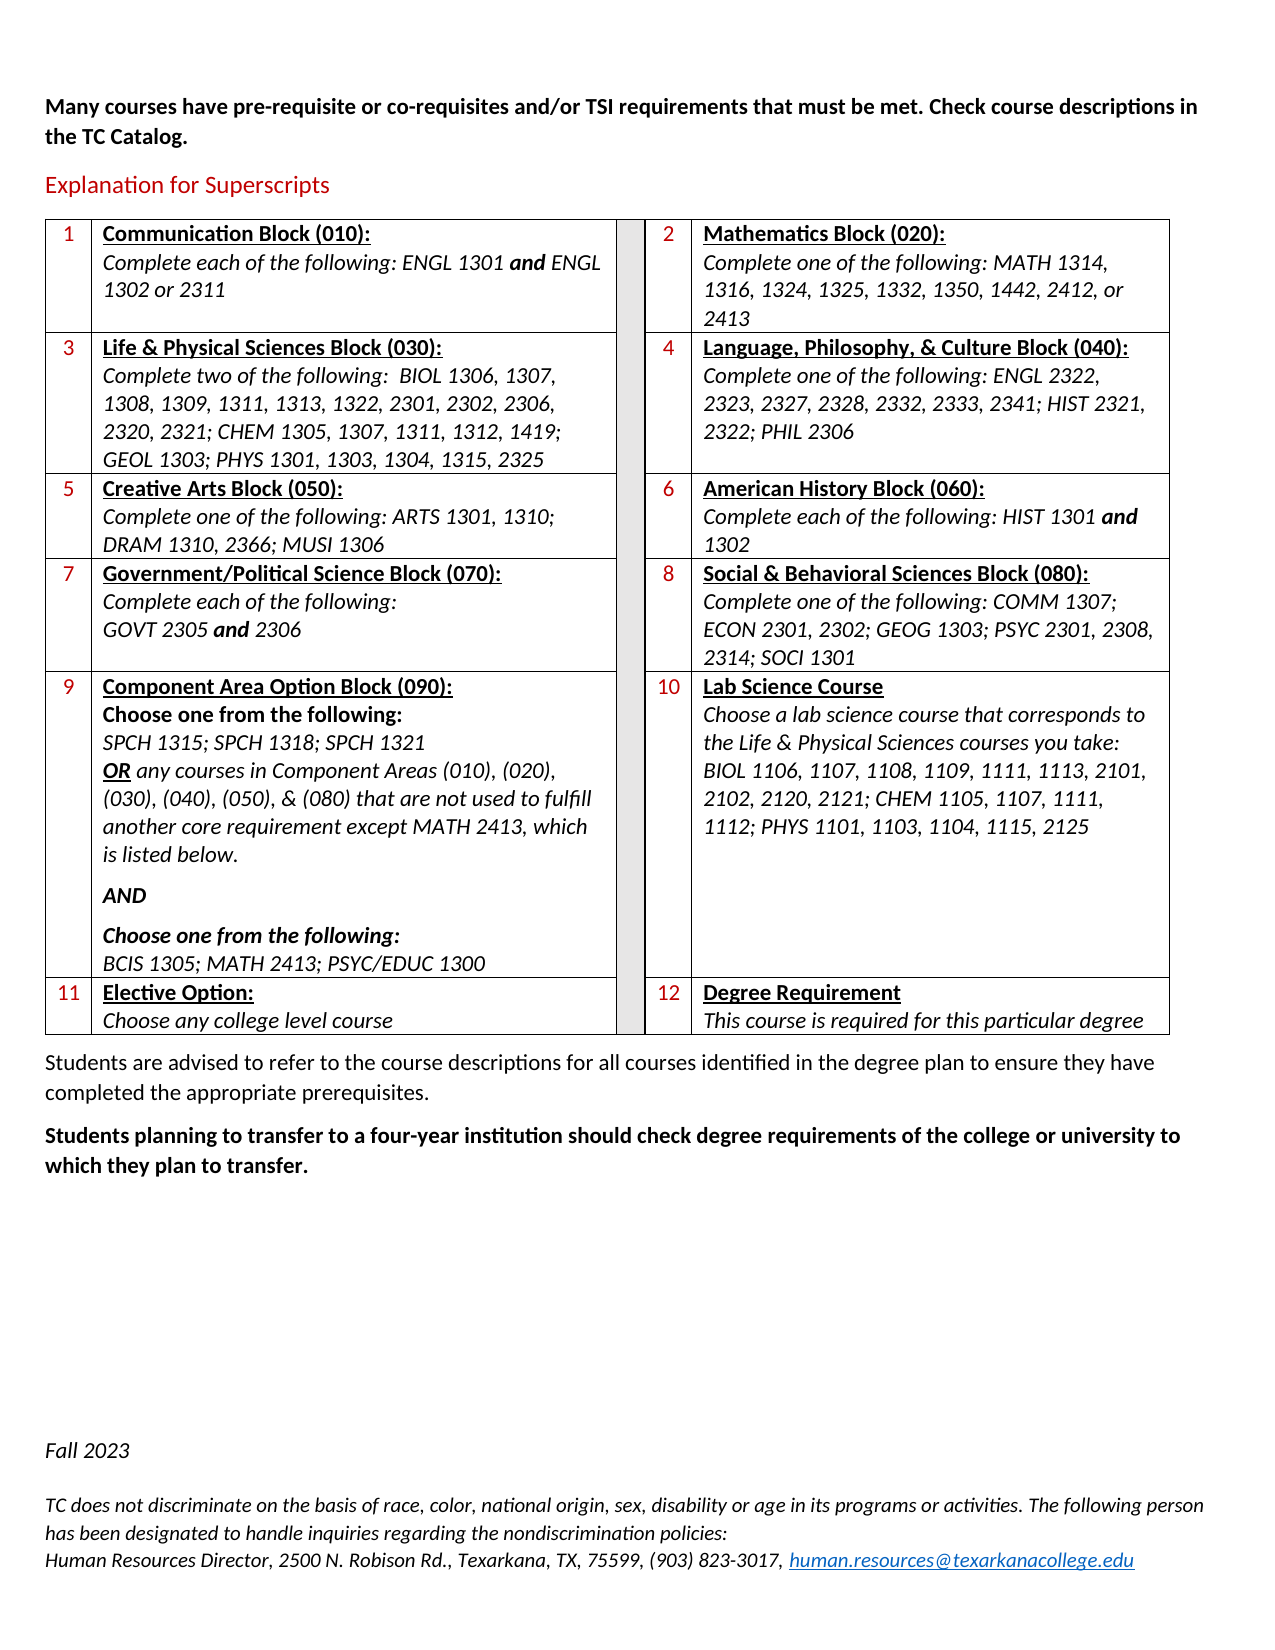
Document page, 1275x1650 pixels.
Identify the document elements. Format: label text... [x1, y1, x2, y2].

table_cell Degree Requirement This course is required for this particular degree [692, 978, 1169, 1034]
table_header [617, 220, 644, 1034]
table_cell Lab Science Course Choose a lab science course that corresponds to the Life & Physical Sciences courses you take: BIOL 1106, 1107, 1108, 1109, 1111, 1113, 2101, 2102, 2120, 2121; CHEM 1105, 1107, 1111, 1112; PHYS 1101, 1103, 1104, 1115, 2125 [692, 672, 1169, 977]
table_cell Life & Physical Sciences Block (030): Complete two of the following: BIOL 1306, 1307, 1308, 1309, 1311, 1313, 1322, 2301, 2302, 2306, 2320, 2321; CHEM 1305, 1307, 1311, 1312, 1419; GEOL 1303; PHYS 1301, 1303, 1304, 1315, 2325 [92, 333, 616, 473]
table_cell 12 [646, 978, 691, 1034]
table_cell Creative Arts Block (050): Complete one of the following: ARTS 1301, 1310; DRAM 1310, 2366; MUSI 1306 [92, 474, 616, 558]
table_cell 3 [46, 333, 91, 473]
table_cell Component Area Option Block (090): Choose one from the following: SPCH 1315; SPCH 1318; SPCH 1321 OR any courses in Component Areas (010), (020), (030), (040), (050), & (080) that are not used to fulfill another core requirement except MATH 2413, which is listed below. AND Choose one from the following: BCIS 1305; MATH 2413; PSYC/EDUC 1300 [92, 672, 616, 977]
table_cell 11 [46, 978, 91, 1034]
table_cell 8 [646, 559, 691, 671]
table_header 1 [46, 220, 91, 332]
table_header Communication Block (010): Complete each of the following: ENGL 1301 and ENGL 1302 or 2311 [92, 220, 616, 332]
table_cell Government/Political Science Block (070): Complete each of the following: GOVT 2305 and 2306 [92, 559, 616, 671]
table_cell Elective Option: Choose any college level course [92, 978, 616, 1034]
table_cell 6 [646, 474, 691, 558]
table_cell 7 [46, 559, 91, 671]
table_cell Social & Behavioral Sciences Block (080): Complete one of the following: COMM 1307; ECON 2301, 2302; GEOG 1303; PSYC 2301, 2308, 2314; SOCI 1301 [692, 559, 1169, 671]
text Explanation for Superscripts [45, 169, 1230, 199]
text Many courses have pre-requisite or co-requisites and/or TSI requirements that must be met. Check course descriptions in the TC Catalog. [45, 92, 1230, 150]
text Students planning to transfer to a four-year institution should check degree requirements of the college or university to which they plan to transfer. [45, 1121, 1230, 1179]
table_header Mathematics Block (020): Complete one of the following: MATH 1314, 1316, 1324, 1325, 1332, 1350, 1442, 2412, or 2413 [692, 220, 1169, 332]
table_cell 9 [46, 672, 91, 977]
table_header 2 [646, 220, 691, 332]
table_cell 10 [646, 672, 691, 977]
table_cell 4 [646, 333, 691, 473]
table_cell Language, Philosophy, & Culture Block (040): Complete one of the following: ENGL 2322, 2323, 2327, 2328, 2332, 2333, 2341; HIST 2321, 2322; PHIL 2306 [692, 333, 1169, 473]
table_cell 5 [46, 474, 91, 558]
table_cell American History Block (060): Complete each of the following: HIST 1301 and 1302 [692, 474, 1169, 558]
text Students are advised to refer to the course descriptions for all courses identified in the degree plan to ensure they have completed the appropriate prerequisites. [45, 1048, 1230, 1106]
